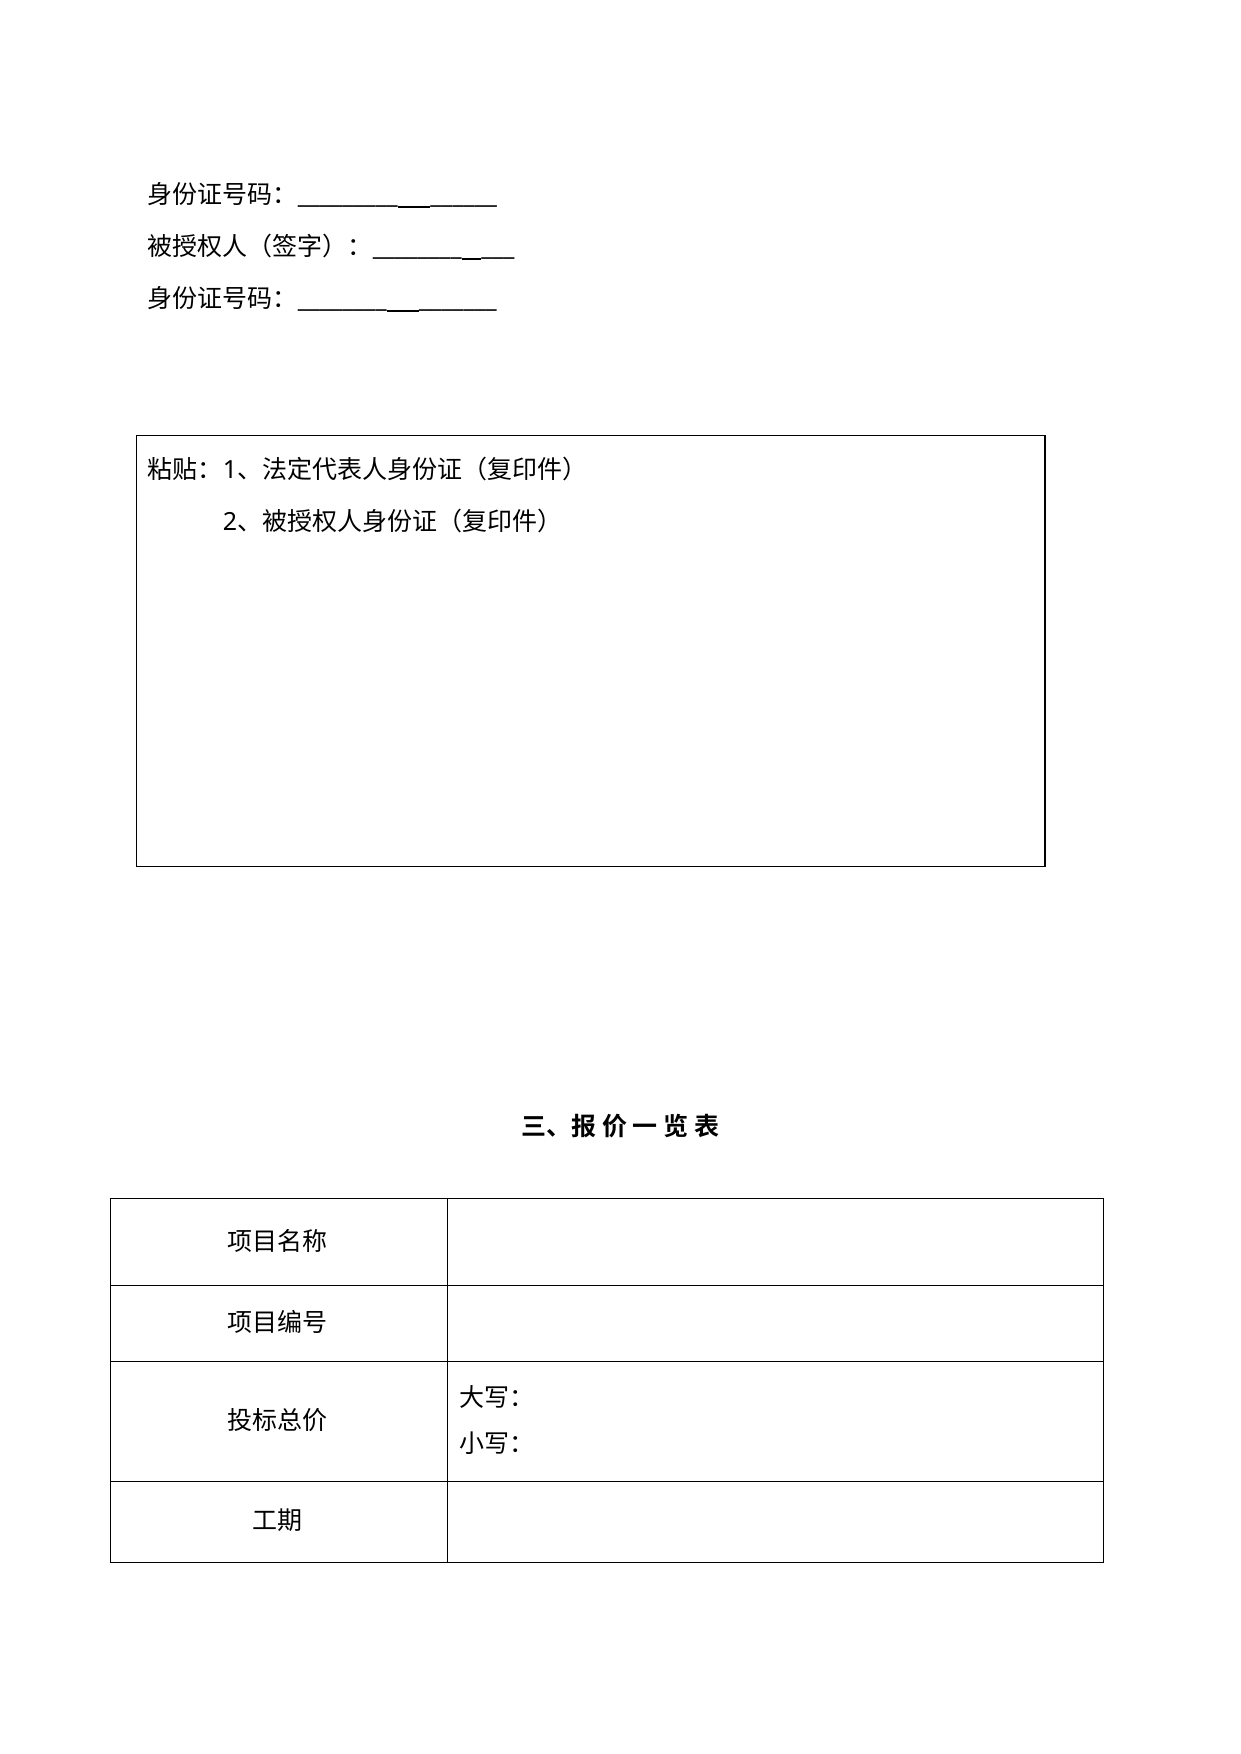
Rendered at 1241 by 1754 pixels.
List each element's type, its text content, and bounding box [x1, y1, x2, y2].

table_cell [448, 1482, 1103, 1562]
table_cell 大写： 小写： [448, 1362, 1103, 1481]
table_cell [448, 1286, 1103, 1361]
table_cell 投标总价 [111, 1362, 447, 1481]
text 身份证号码：________ _______ [148, 266, 1092, 318]
table_header [448, 1199, 1103, 1285]
table_header 粘贴：1、法定代表人身份证（复印件） 2、被授权人身份证（复印件） [137, 436, 1044, 866]
text 身份证号码：_________ ______ [148, 162, 1092, 214]
table_cell 工期 [111, 1482, 447, 1562]
text 被授权人（签字）：________ ___ [148, 214, 1092, 266]
table_header 项目名称 [111, 1199, 447, 1285]
text 三、报 价 一 览 表 [148, 1094, 1092, 1146]
table_cell 项目编号 [111, 1286, 447, 1361]
